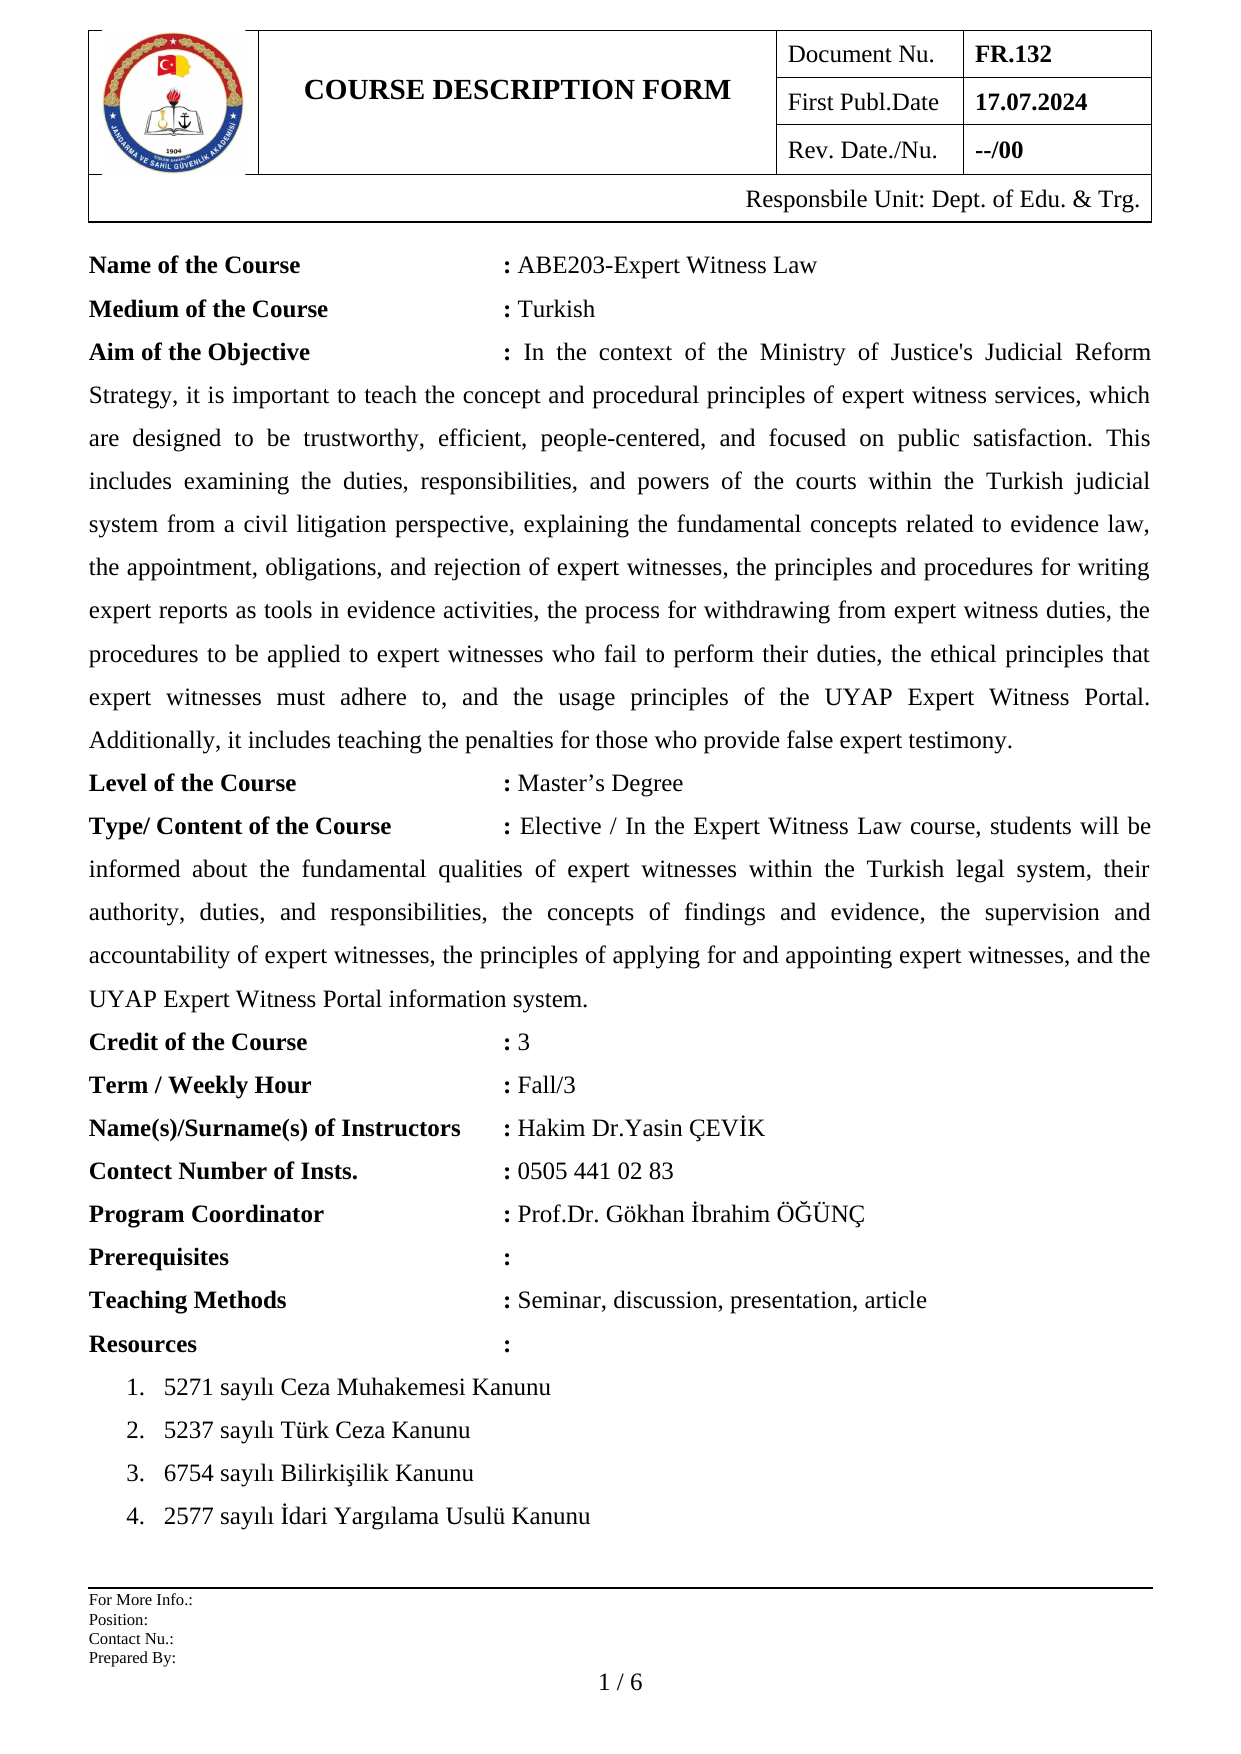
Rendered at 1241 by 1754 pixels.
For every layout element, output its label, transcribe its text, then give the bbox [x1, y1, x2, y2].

text Name(s)/Surname(s) of Instructors : Hakim Dr.Yasin ÇEVİK [89, 1113, 1152, 1142]
text Type/ Content of the Course : Elective / In the Expert Witness Law course, students will be informed about the fundamental qualities of expert witnesses within the Turkish legal system, their authority, duties, and responsibilities, the concepts of findings and evidence, the supervision and accountability of expert witnesses, the principles of applying for and appointing expert witnesses, and the UYAP Expert Witness Portal information system. [89, 811, 1152, 1012]
text Credit of the Course : 3 [89, 1027, 1152, 1056]
text Prerequisites : [89, 1242, 1152, 1271]
list 2577 sayılı İdari Yargılama Usulü Kanunu [126, 1501, 1152, 1530]
list 5237 sayılı Türk Ceza Kanunu [126, 1415, 1152, 1444]
picture [101, 30, 246, 175]
text Name of the Course : ABE203-Expert Witness Law [89, 251, 1152, 279]
list 5271 sayılı Ceza Muhakemesi Kanunu [126, 1372, 1152, 1401]
text Contect Number of Insts. : 0505 441 02 83 [89, 1156, 1152, 1185]
text Medium of the Course : Turkish [89, 294, 1152, 322]
text Program Coordinator : Prof.Dr. Gökhan İbrahim ÖĞÜNÇ [89, 1199, 1152, 1228]
text Term / Weekly Hour : Fall/3 [89, 1070, 1152, 1099]
list 6754 sayılı Bilirkişilik Kanunu [126, 1458, 1152, 1487]
text Teaching Methods : Seminar, discussion, presentation, article [89, 1286, 1152, 1314]
text Resources : [89, 1329, 1152, 1357]
text Level of the Course : Master’s Degree [89, 768, 1152, 797]
text Aim of the Objective : In the context of the Ministry of Justice's Judicial Reform Strategy, it is important to teach the concept and procedural principles of expert witness services, which are designed to be trustworthy, efficient, people-centered, and focused on public satisfaction. This includes examining the duties, responsibilities, and powers of the courts within the Turkish judicial system from a civil litigation perspective, explaining the fundamental concepts related to evidence law, the appointment, obligations, and rejection of expert witnesses, the principles and procedures for writing expert reports as tools in evidence activities, the process for withdrawing from expert witness duties, the procedures to be applied to expert witnesses who fail to perform their duties, the ethical principles that expert witnesses must adhere to, and the usage principles of the UYAP Expert Witness Portal. Additionally, it includes teaching the penalties for those who provide false expert testimony. [89, 337, 1152, 754]
